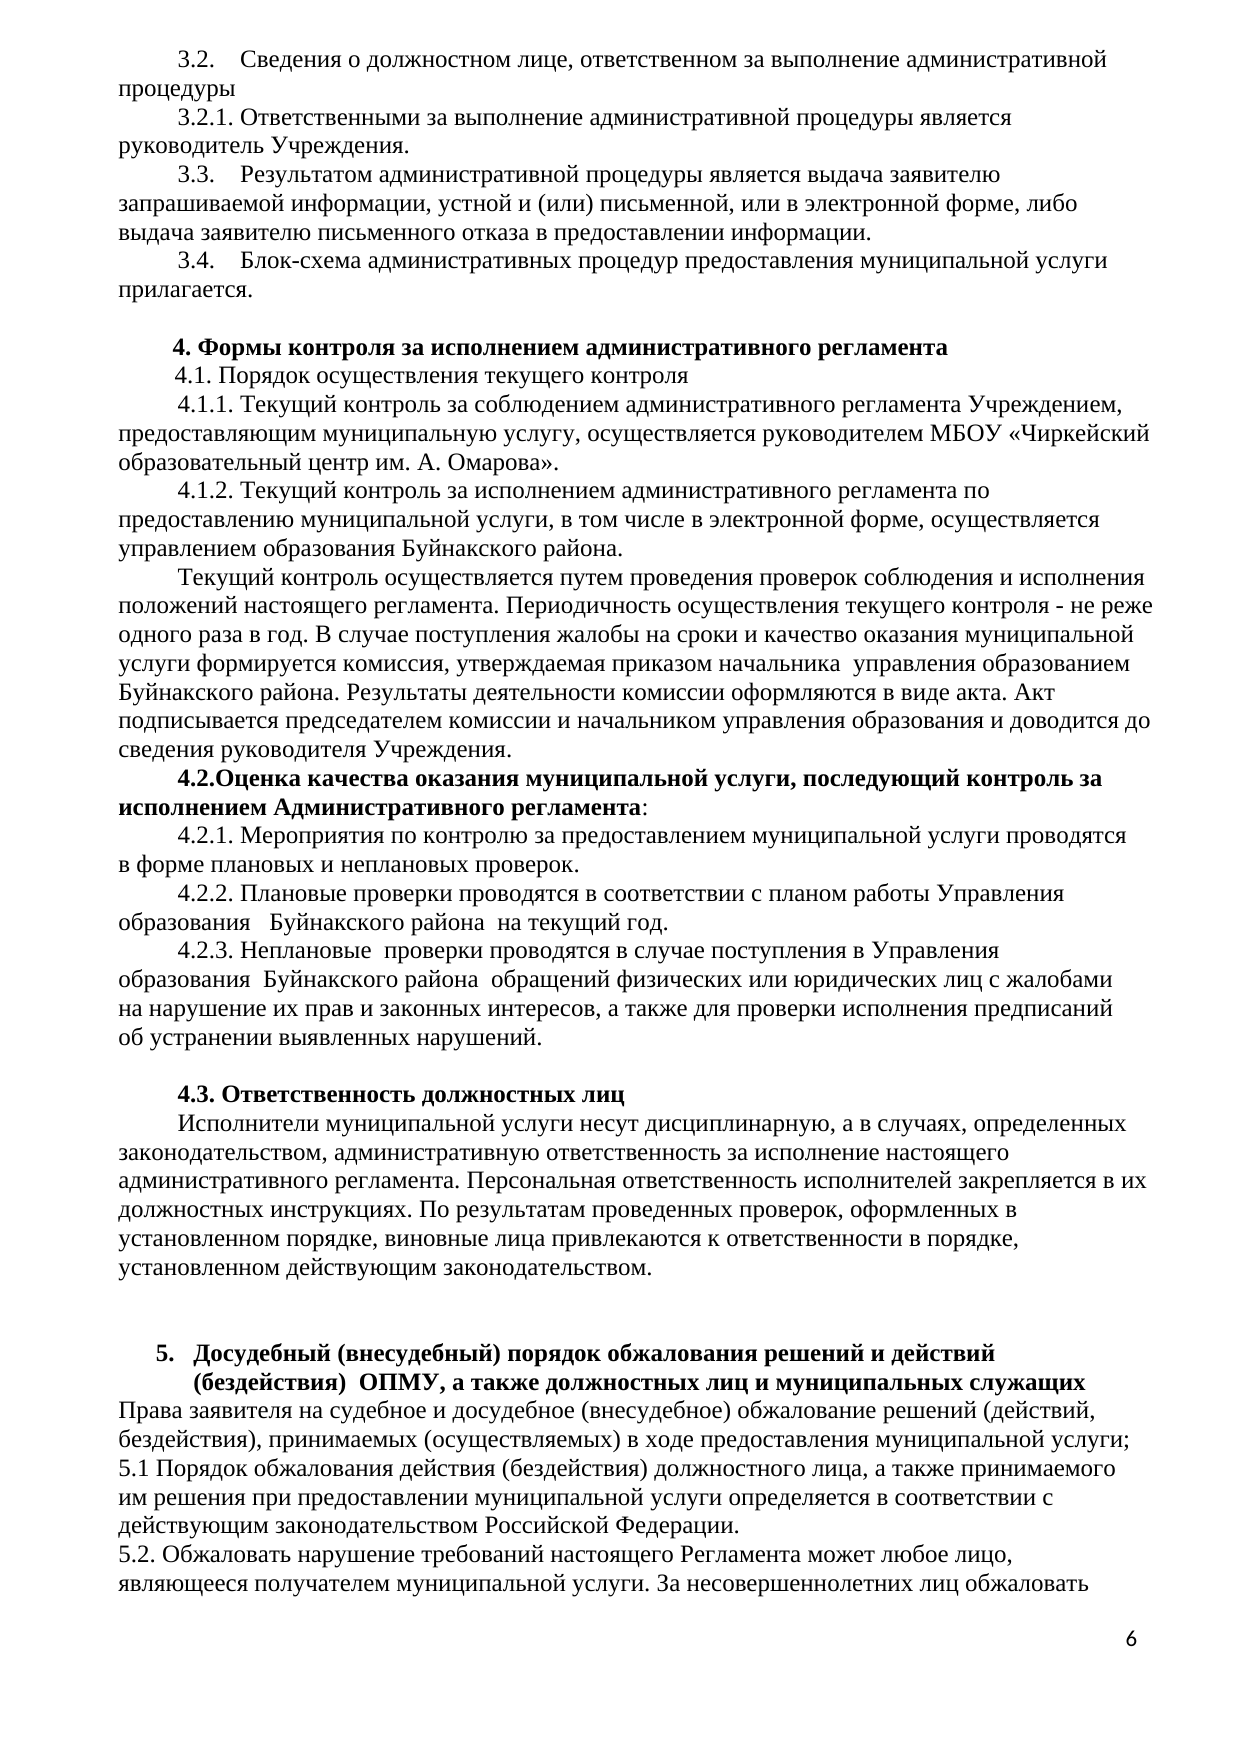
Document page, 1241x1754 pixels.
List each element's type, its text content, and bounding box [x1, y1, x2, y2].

text 4.2.3. Неплановые проверки проводятся в случае поступления в Управления образования Буйнакского района обращений физических или юридических лиц с жалобами на нарушение их прав и законных интересов, а также для проверки исполнения предписаний об устранении выявленных нарушений. [118, 936, 1137, 1051]
list Результатом административной процедуры является выдача заявителю запрашиваемой информации, устной и (или) письменной, или в электронной форме, либо выдача заявителю письменного отказа в предоставлении информации. [118, 159, 1156, 246]
list 5.1 Порядок обжалования действия (бездействия) должностного лица, а также принимаемого им решения при предоставлении муниципальной услуги определяется в соответствии с действующим законодательством Российской Федерации. [118, 1453, 1137, 1539]
text 4.3. Ответственность должностных лиц [118, 1079, 1156, 1108]
subtitle Досудебный (внесудебный) порядок обжалования решений и действий (бездействия) ОПМУ, а также должностных лиц и муниципальных служащих [156, 1338, 1137, 1396]
list Права заявителя на судебное и досудебное (внесудебное) обжалование решений (действий, бездействия), принимаемых (осуществляемых) в ходе предоставления муниципальной услуги; [118, 1396, 1137, 1453]
list Ответственными за выполнение административной процедуры является руководитель Учреждения. [118, 102, 1156, 159]
text 4.1.1. Текущий контроль за соблюдением административного регламента Учреждением, предоставляющим муниципальную услугу, осуществляется руководителем МБОУ «Чиркейский образовательный центр им. А. Омарова». [118, 389, 1156, 476]
list Блок-схема административных процедур предоставления муниципальной услуги прилагается. [118, 246, 1156, 303]
text Исполнители муниципальной услуги несут дисциплинарную, а в случаях, определенных законодательством, административную ответственность за исполнение настоящего административного регламента. Персональная ответственность исполнителей закрепляется в их должностных инструкциях. По результатам проведенных проверок, оформленных в установленном порядке, виновные лица привлекаются к ответственности в порядке, установленном действующим законодательством. [118, 1108, 1156, 1281]
text 4.2.Оценка качества оказания муниципальной услуги, последующий контроль за исполнением Административного регламента: [118, 763, 1156, 821]
text 4.2.2. Плановые проверки проводятся в соответствии с планом работы Управления образования Буйнакского района на текущий год. [118, 878, 1137, 936]
text 4.1. Порядок осуществления текущего контроля [118, 361, 1156, 389]
text 4.2.1. Мероприятия по контролю за предоставлением муниципальной услуги проводятся в форме плановых и неплановых проверок. [118, 821, 1137, 878]
text Текущий контроль осуществляется путем проведения проверок соблюдения и исполнения положений настоящего регламента. Периодичность осуществления текущего контроля - не реже одного раза в год. В случае поступления жалобы на сроки и качество оказания муниципальной услуги формируется комиссия, утверждаемая приказом начальника управления образованием Буйнакского района. Результаты деятельности комиссии оформляются в виде акта. Акт подписывается председателем комиссии и начальником управления образования и доводится до сведения руководителя Учреждения. [118, 562, 1156, 763]
text 4. Формы контроля за исполнением административного регламента [118, 332, 1156, 361]
text 4.1.2. Текущий контроль за исполнением административного регламента по предоставлению муниципальной услуги, в том числе в электронной форме, осуществляется управлением образования Буйнакского района. [118, 476, 1156, 562]
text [118, 1539, 1137, 1597]
list Сведения о должностном лице, ответственном за выполнение административной процедуры [118, 44, 1156, 102]
